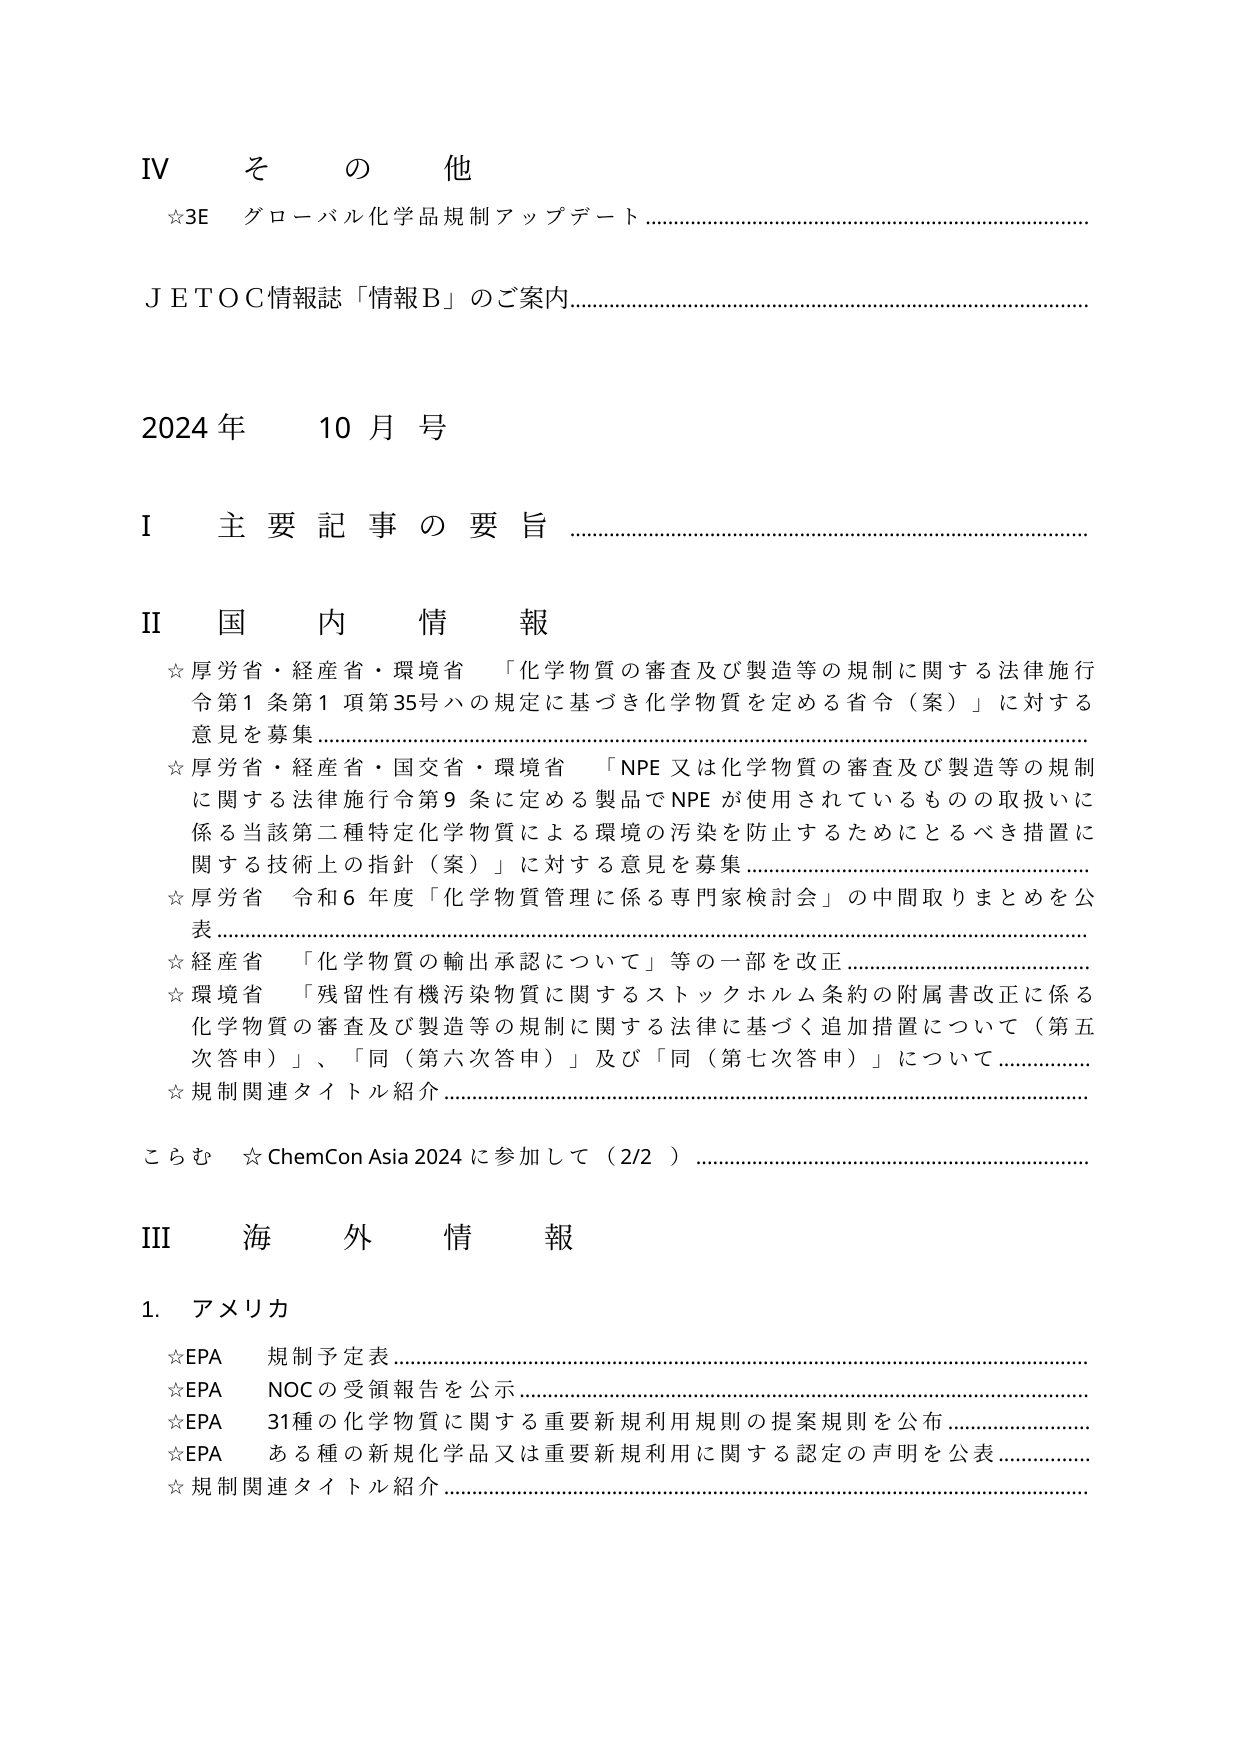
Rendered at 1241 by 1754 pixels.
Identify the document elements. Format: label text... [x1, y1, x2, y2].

text ☆規制関連タイトル紹介 28 [162, 1469, 1099, 1502]
text ☆環境省 「残留性有機汚染物質に関するストックホルム条約の附属書改正に係る化学物質の審査及び製造等の規制に関する法律に基づく追加措置について（第五次答申）」、「同（第六次答申）」及び「同（第七次答申）」について 11 [162, 977, 1099, 1074]
text ☆厚労省・経産省・国交省・環境省 「NPE又は化学物質の審査及び製造等の規制に関する法律施行令第9条に定める製品でNPEが使用されているものの取扱いに係る当該第二種特定化学物質による環境の汚染を防止するためにとるべき措置に関する技術上の指針（案）」に対する意見を募集 5 [162, 750, 1099, 880]
text ☆EPA NOCの受領報告を公示 25 [162, 1372, 1099, 1404]
text IV そ の 他 [141, 135, 1099, 199]
text ☆EPA 31種の化学物質に関する重要新規利用規則の提案規則を公布 25 [162, 1404, 1099, 1437]
text I 主要記事の要旨 1 [141, 491, 1099, 556]
text ☆経産省 「化学物質の輸出承認について」等の一部を改正 7 [162, 944, 1099, 977]
text ☆EPA 規制予定表 23 [162, 1339, 1099, 1372]
text 2024年 10月号 [141, 394, 1099, 459]
text ☆規制関連タイトル紹介 13 [162, 1074, 1099, 1107]
text ＪＥＴＯＣ情報誌「情報Ｂ」のご案内 98 [141, 264, 1099, 329]
text ☆EPA ある種の新規化学品又は重要新規利用に関する認定の声明を公表 28 [162, 1437, 1099, 1469]
text III 海 外 情 報 [141, 1204, 1099, 1268]
text こらむ ☆ChemCon Asia 2024に参加して（2/2） 14 [141, 1139, 1099, 1171]
text ☆厚労省・経産省・環境省 「化学物質の審査及び製造等の規制に関する法律施行令第1条第1項第35号ハの規定に基づき化学物質を定める省令（案）」に対する意見を募集 3 [162, 653, 1099, 750]
text II 国 内 情 報 [141, 588, 1099, 653]
text ☆3E グローバル化学品規制アップデート 79 [162, 199, 1099, 232]
text ☆厚労省 令和6年度「化学物質管理に係る専門家検討会」の中間取りまとめを公表 7 [162, 880, 1099, 944]
text 1. アメリカ [141, 1275, 1099, 1339]
